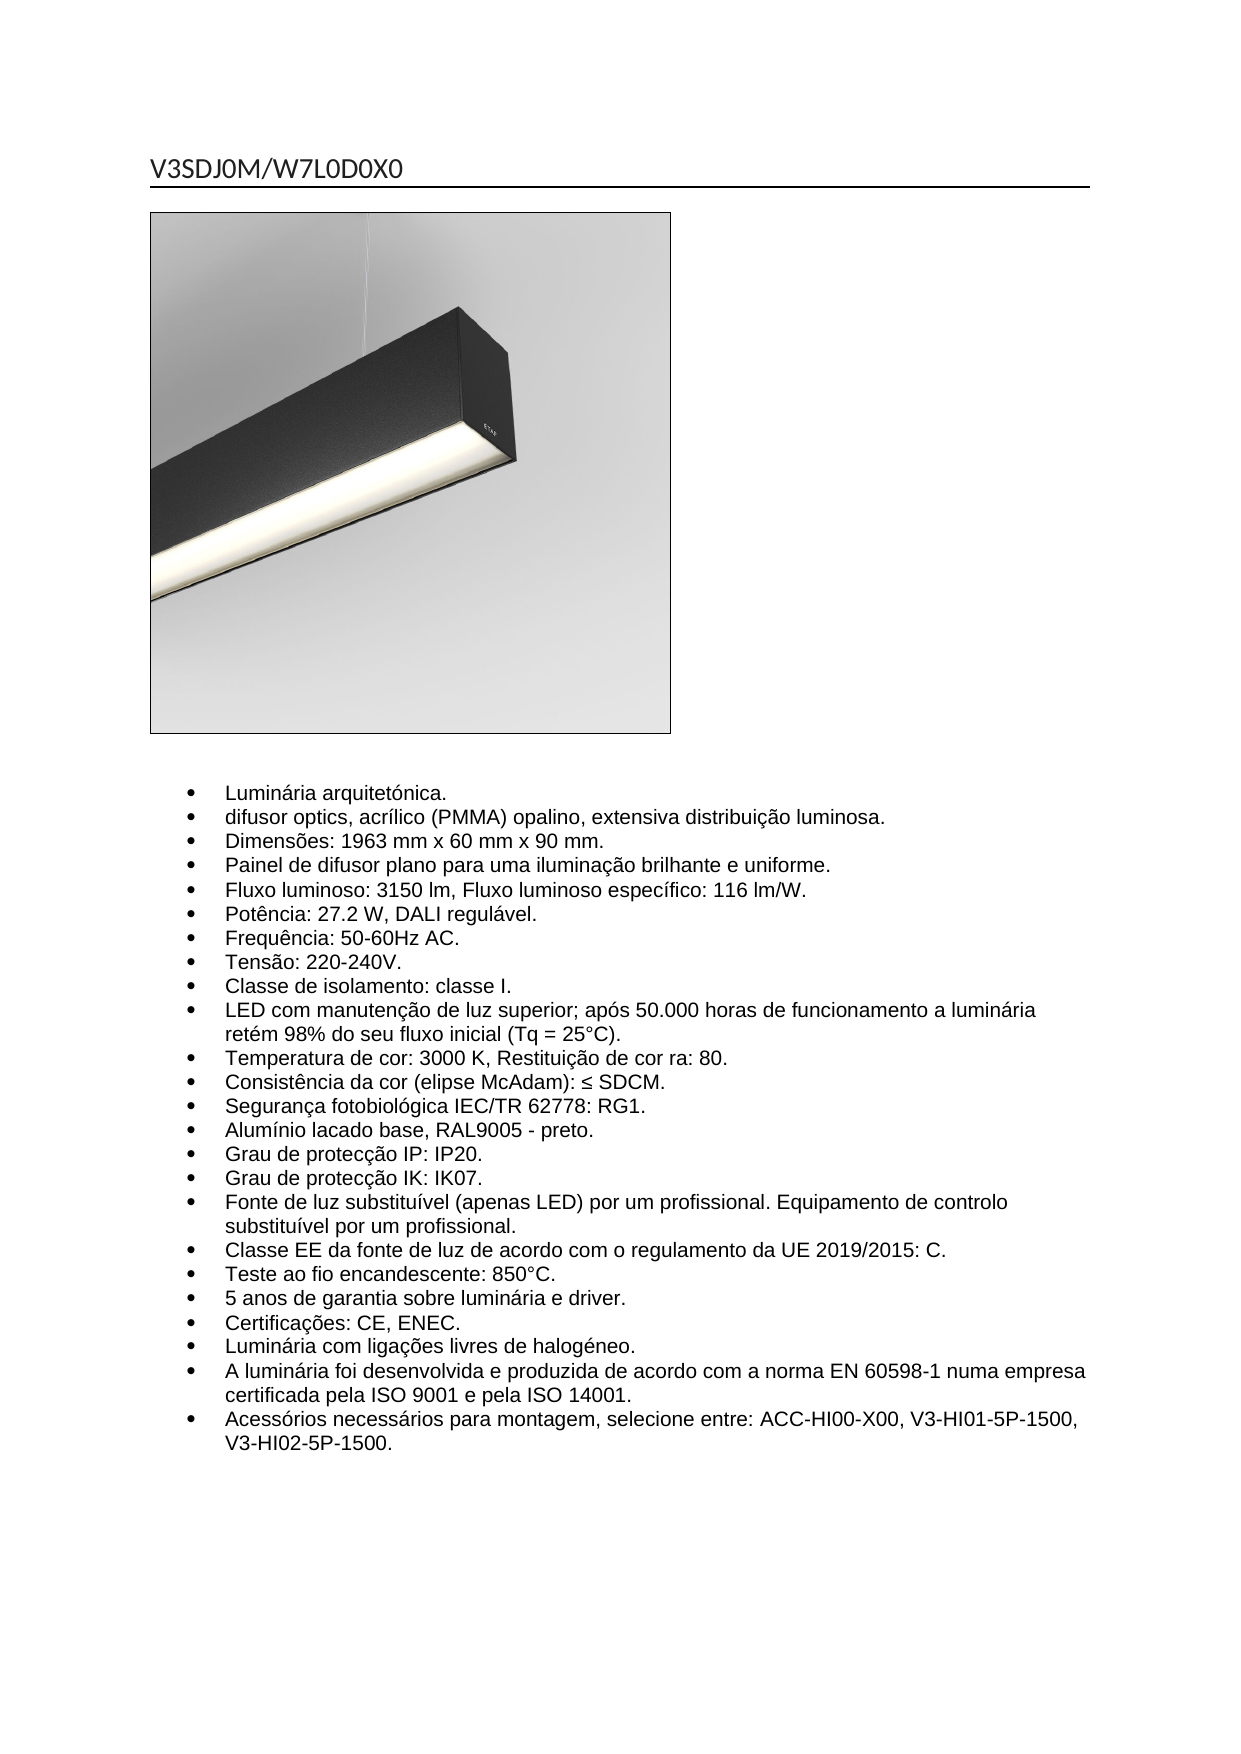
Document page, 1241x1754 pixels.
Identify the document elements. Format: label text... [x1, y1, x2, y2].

list Fonte de luz substituível (apenas LED) por um profissional. Equipamento de controlo substituível por um profissional. [187, 1190, 1090, 1238]
list Teste ao fio encandescente: 850°C. [187, 1262, 1090, 1286]
text V3SDJ0M/W7L0D0X0 [150, 150, 1090, 186]
list Classe EE da fonte de luz de acordo com o regulamento da UE 2019/2015: C. [187, 1238, 1090, 1262]
list Alumínio lacado base, RAL9005 - preto. [187, 1118, 1090, 1142]
list Grau de protecção IP: IP20. [187, 1142, 1090, 1166]
list Potência: 27.2 W, DALI regulável. [187, 901, 1090, 926]
list Dimensões: 1963 mm x 60 mm x 90 mm. [187, 829, 1090, 853]
list Fluxo luminoso: 3150 lm, Fluxo luminoso específico: 116 lm/W. [187, 877, 1090, 901]
list Classe de isolamento: classe I. [187, 974, 1090, 998]
list A luminária foi desenvolvida e produzida de acordo com a norma EN 60598-1 numa empresa certificada pela ISO 9001 e pela ISO 14001. [187, 1358, 1090, 1406]
list Frequência: 50-60Hz AC. [187, 926, 1090, 949]
picture [151, 213, 670, 733]
list Luminária arquitetónica. [187, 781, 1090, 805]
list Segurança fotobiológica IEC/TR 62778: RG1. [187, 1094, 1090, 1118]
list Certificações: CE, ENEC. [187, 1310, 1090, 1334]
list Luminária com ligações livres de halogéneo. [187, 1334, 1090, 1358]
list Grau de protecção IK: IK07. [187, 1166, 1090, 1190]
list difusor optics, acrílico (PMMA) opalino, extensiva distribuição luminosa. [187, 805, 1090, 829]
list LED com manutenção de luz superior; após 50.000 horas de funcionamento a luminária retém 98% do seu fluxo inicial (Tq = 25°C). [187, 998, 1090, 1046]
list Tensão: 220-240V. [187, 949, 1090, 974]
list Painel de difusor plano para uma iluminação brilhante e uniforme. [187, 853, 1090, 877]
list Acessórios necessários para montagem, selecione entre: ACC-HI00-X00, V3-HI01-5P-1500, V3-HI02-5P-1500. [187, 1406, 1090, 1454]
list Temperatura de cor: 3000 K, Restituição de cor ra: 80. [187, 1046, 1090, 1070]
list 5 anos de garantia sobre luminária e driver. [187, 1286, 1090, 1310]
list Consistência da cor (elipse McAdam): ≤ SDCM. [187, 1070, 1090, 1094]
